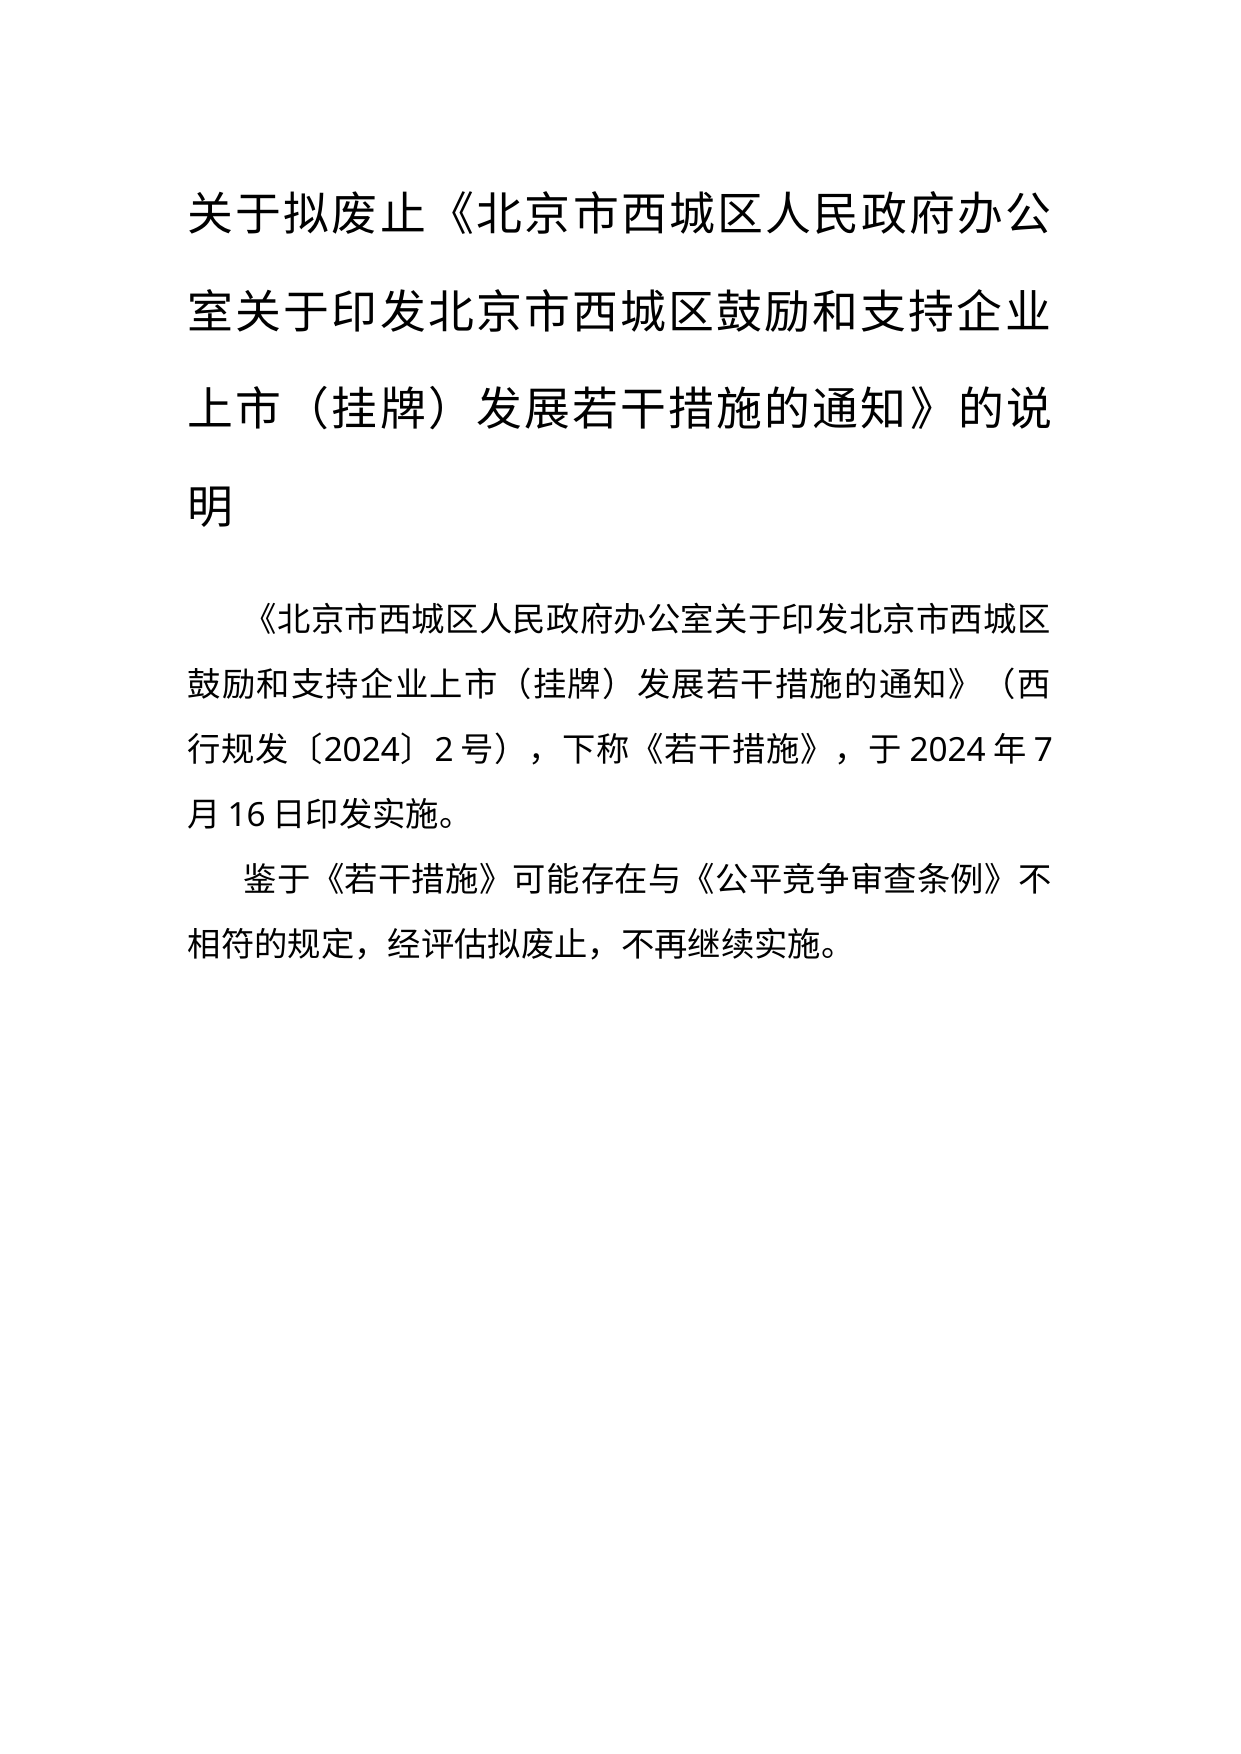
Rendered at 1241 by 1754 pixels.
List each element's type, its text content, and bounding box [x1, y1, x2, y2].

text 《北京市西城区人民政府办公室关于印发北京市西城区鼓励和支持企业上市（挂牌）发展若干措施的通知》（西行规发〔2024〕2号），下称《若干措施》，于2024年7月16日印发实施。 [187, 584, 1053, 844]
text 关于拟废止《北京市西城区人民政府办公室关于印发北京市西城区鼓励和支持企业上市（挂牌）发展若干措施的通知》的说明 [187, 162, 1053, 552]
text 鉴于《若干措施》可能存在与《公平竞争审查条例》不相符的规定，经评估拟废止，不再继续实施。 [187, 844, 1053, 974]
